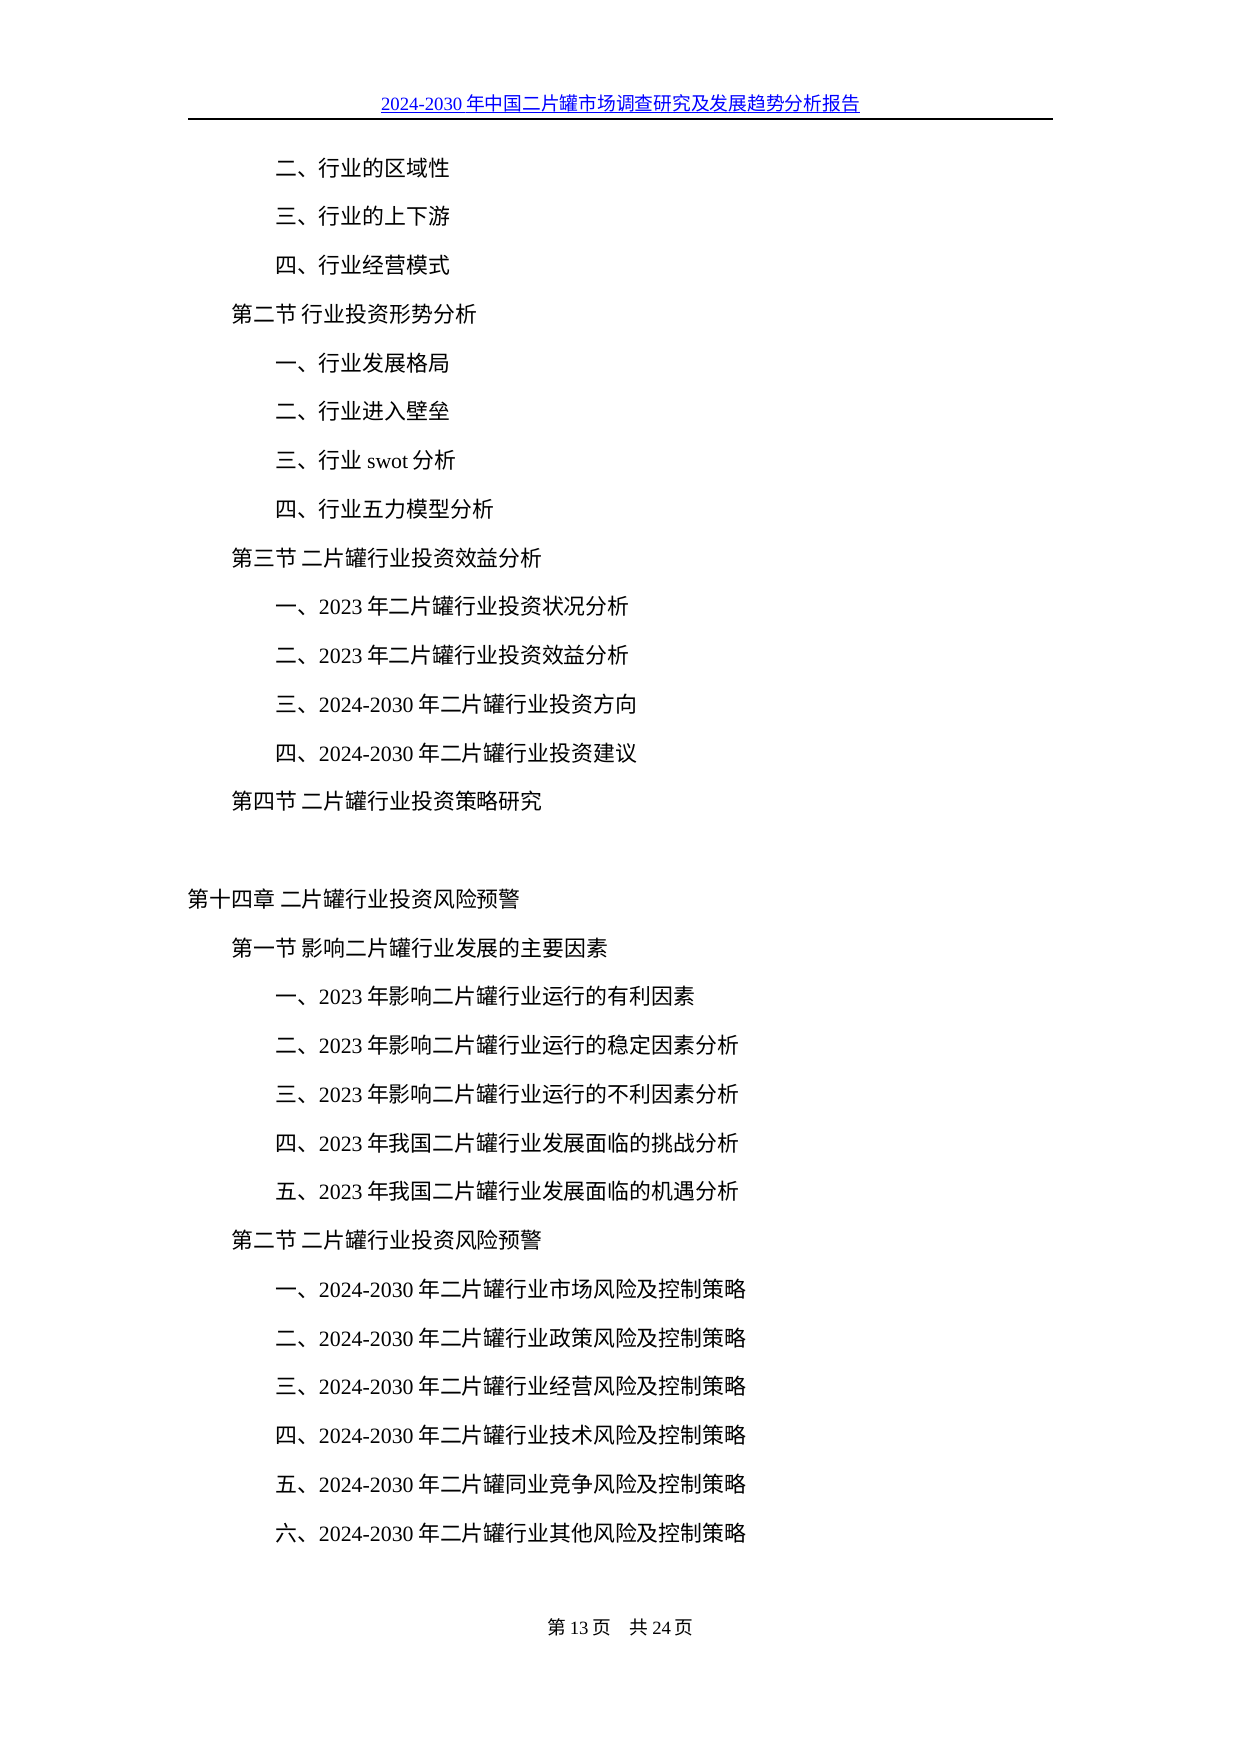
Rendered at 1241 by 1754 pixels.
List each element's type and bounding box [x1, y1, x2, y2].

text [187, 150, 1053, 1548]
